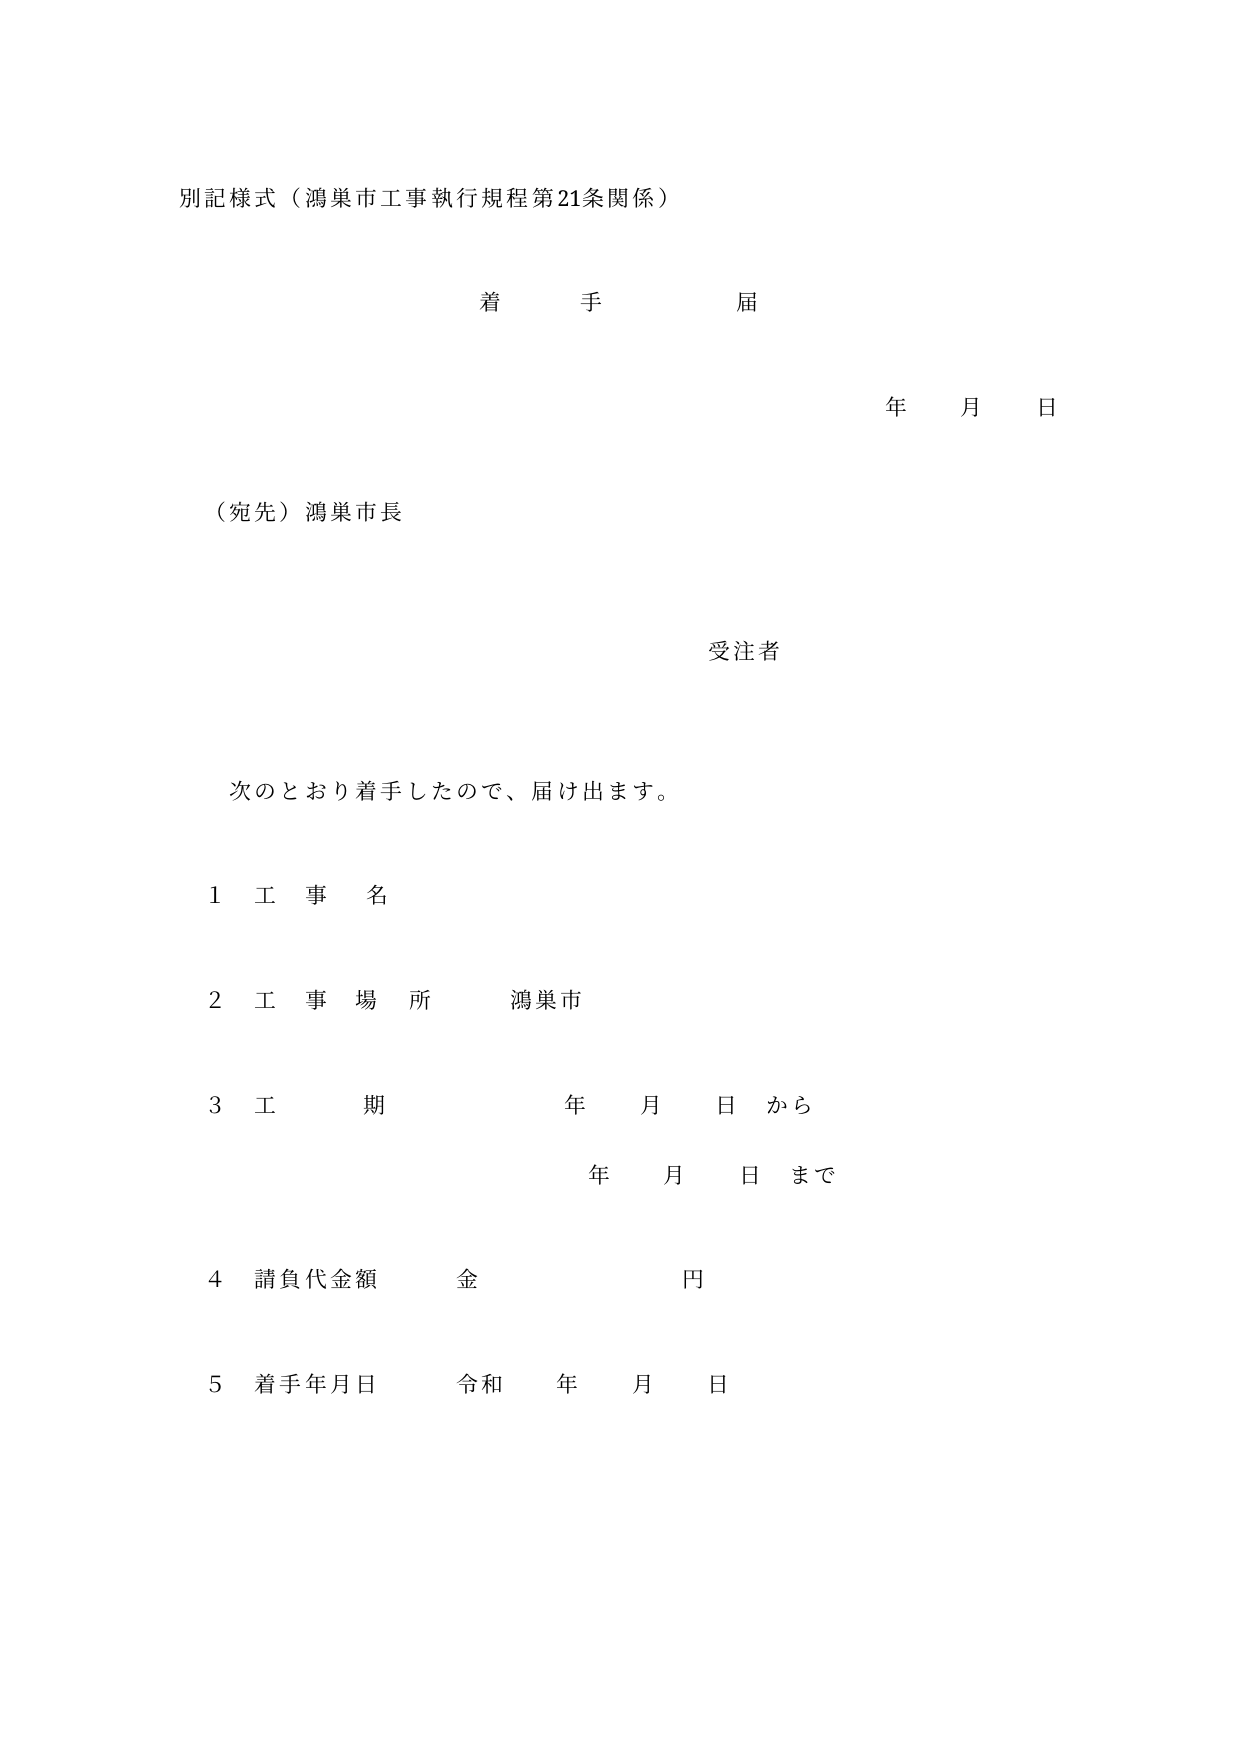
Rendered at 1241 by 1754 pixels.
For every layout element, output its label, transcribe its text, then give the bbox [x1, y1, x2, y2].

text １ 工事名 [179, 877, 1061, 912]
text 年 月 日 [179, 388, 1061, 423]
text 着手届 [179, 284, 1061, 319]
text 別記様式（鴻巣市工事執行規程第21条関係） [179, 179, 1120, 214]
text ５ 着手年月日 令和 年 月 日 [179, 1366, 1061, 1400]
text ４ 請負代金額 金 円 [179, 1261, 1061, 1296]
text 年 月 日 まで [179, 1156, 1061, 1191]
text ３ 工期 年 月 日 から [179, 1086, 1061, 1121]
text 受注者 [179, 633, 1061, 668]
text 次のとおり着手したので、届け出ます。 [179, 772, 1061, 807]
text ２ 工事場所 鴻巣市 [179, 982, 1061, 1017]
text （宛先）鴻巣市長 [179, 493, 1061, 528]
